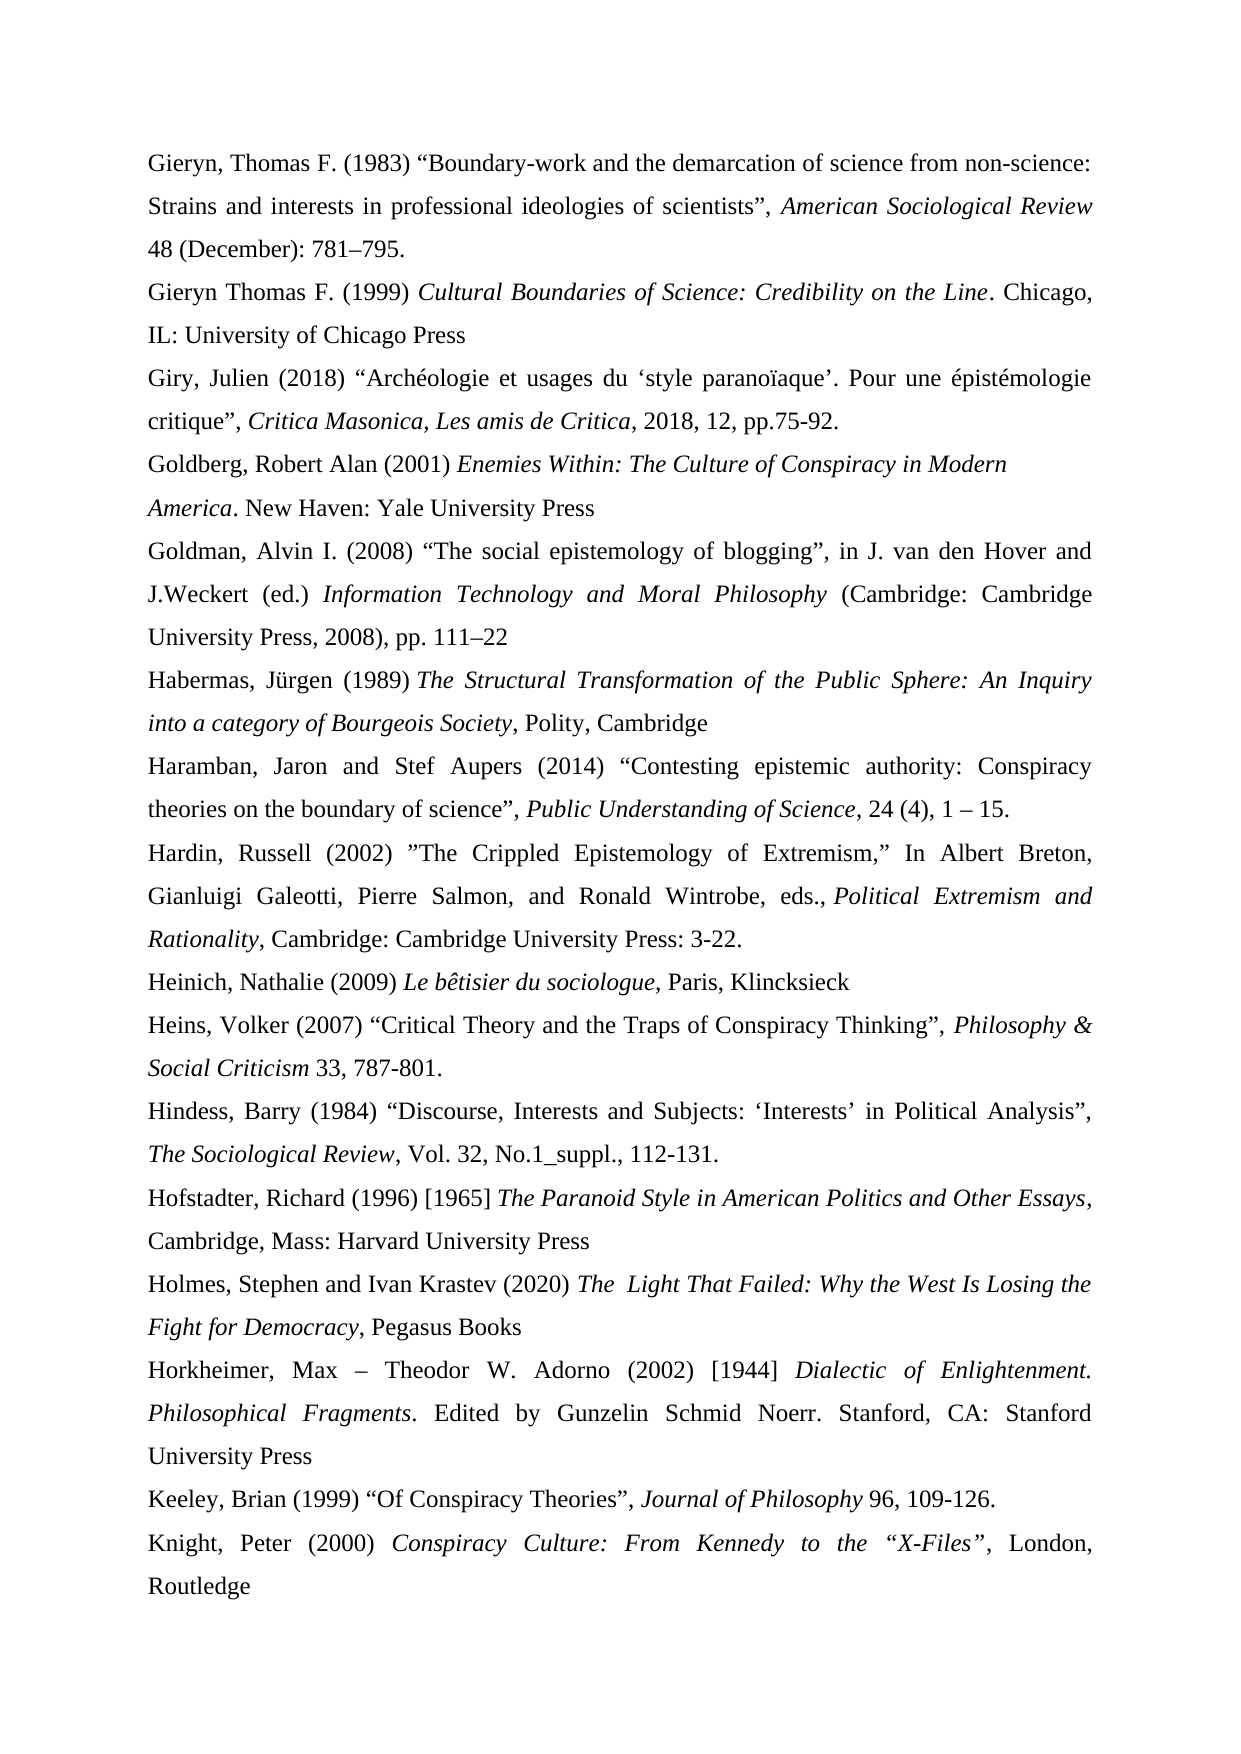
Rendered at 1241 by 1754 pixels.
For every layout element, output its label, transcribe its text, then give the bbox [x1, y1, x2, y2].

text Goldman, Alvin I. (2008) “The social epistemology of blogging”, in J. van den Hover and J.Weckert (ed.) Information Technology and Moral Philosophy (Cambridge: Cambridge University Press, 2008), pp. 111–22 [148, 536, 1093, 651]
text Heins, Volker (2007) “Critical Theory and the Traps of Conspiracy Thinking”, Philosophy & Social Criticism 33, 787-801. [148, 1010, 1093, 1082]
text America. New Haven: Yale University Press [148, 493, 1093, 521]
text Knight, Peter (2000) Conspiracy Culture: From Kennedy to the “X-Files”, London, Routledge [148, 1528, 1093, 1599]
text Heinich, Nathalie (2009) Le bêtisier du sociologue, Paris, Klincksieck [148, 967, 1093, 996]
text Gieryn Thomas F. (1999) Cultural Boundaries of Science: Credibility on the Line. Chicago, IL: University of Chicago Press [148, 277, 1093, 349]
text Holmes, Stephen and Ivan Krastev (2020) The Light That Failed: Why the West Is Losing the Fight for Democracy, Pegasus Books [148, 1269, 1093, 1341]
text Keeley, Brian (1999) “Of Conspiracy Theories”, Journal of Philosophy 96, 109-126. [148, 1484, 1093, 1513]
text Habermas, Jürgen (1989) The Structural Transformation of the Public Sphere: An Inquiry into a category of Bourgeois Society, Polity, Cambridge [148, 665, 1093, 737]
text Hindess, Barry (1984) “Discourse, Interests and Subjects: ‘Interests’ in Political Analysis”, The Sociological Review, Vol. 32, No.1_suppl., 112-131. [148, 1096, 1093, 1168]
text Hardin, Russell (2002) ”The Crippled Epistemology of Extremism,” In Albert Breton, Gianluigi Galeotti, Pierre Salmon, and Ronald Wintrobe, eds., Political Extremism and Rationality, Cambridge: Cambridge University Press: 3-22. [148, 838, 1093, 953]
text Giry, Julien (2018) “Archéologie et usages du ‘style paranoïaque’. Pour une épistémologie critique”, Critica Masonica, Les amis de Critica, 2018, 12, pp.75-92. [148, 363, 1093, 435]
text Hofstadter, Richard (1996) [1965] The Paranoid Style in American Politics and Other Essays, Cambridge, Mass: Harvard University Press [148, 1183, 1093, 1254]
text Haramban, Jaron and Stef Aupers (2014) “Contesting epistemic authority: Conspiracy theories on the boundary of science”, Public Understanding of Science, 24 (4), 1 – 15. [148, 751, 1093, 823]
text Horkheimer, Max – Theodor W. Adorno (2002) [1944] Dialectic of Enlightenment. Philosophical Fragments. Edited by Gunzelin Schmid Noerr. Stanford, CA: Stanford University Press [148, 1355, 1093, 1470]
text Goldberg, Robert Alan (2001) Enemies Within: The Culture of Conspiracy in Modern [148, 449, 1093, 478]
text Gieryn, Thomas F. (1983) “Boundary-work and the demarcation of science from non-science: Strains and interests in professional ideologies of scientists”, American Sociological Review 48 (December): 781–795. [148, 148, 1093, 263]
